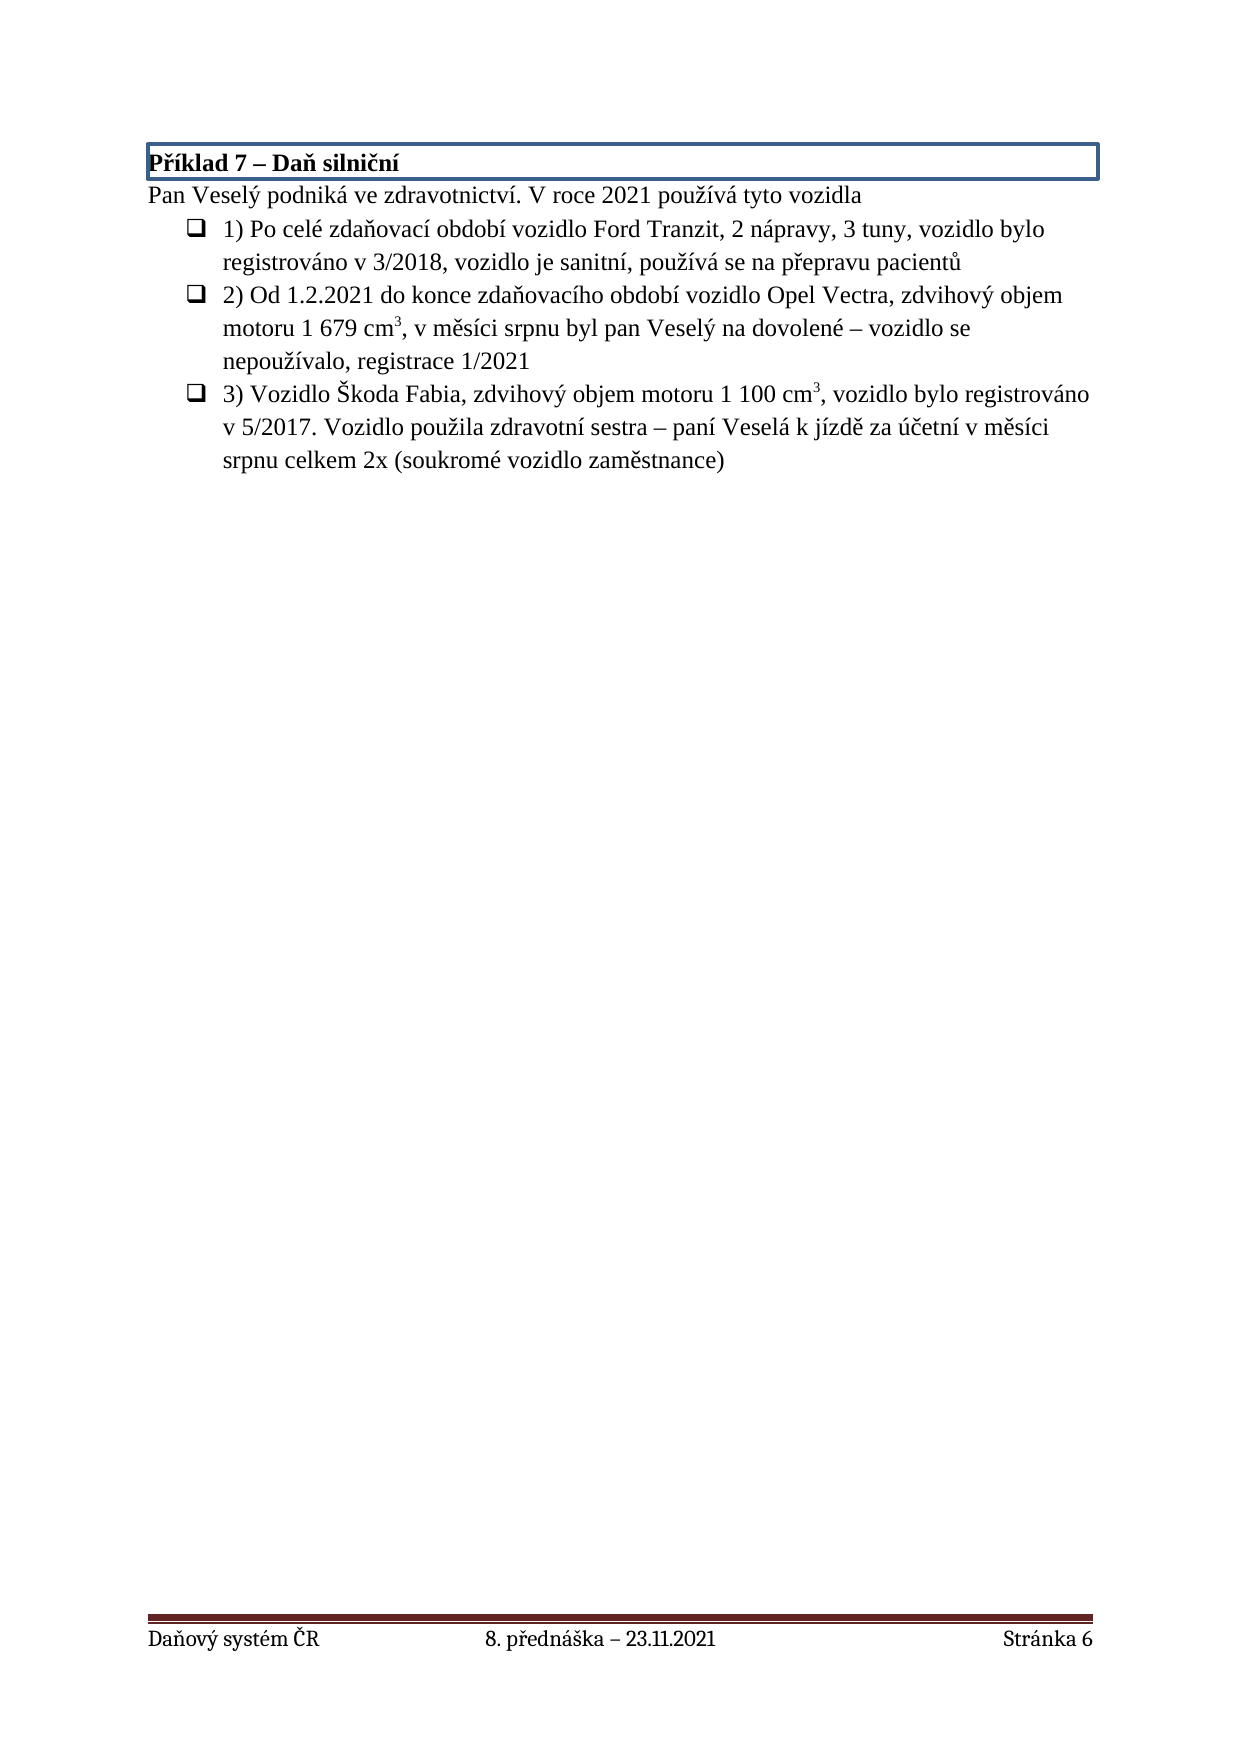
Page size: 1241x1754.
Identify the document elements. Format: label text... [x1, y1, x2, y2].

text Příklad 7 – Daň silniční [150, 148, 1093, 176]
list 1) Po celé zdaňovací období vozidlo Ford Tranzit, 2 nápravy, 3 tuny, vozidlo bylo registrováno v 3/2018, vozidlo je sanitní, používá se na přepravu pacientů [185, 214, 1093, 275]
text Pan Veselý podniká ve zdravotnictví. V roce 2021 používá tyto vozidla [148, 181, 1093, 209]
list 2) Od 1.2.2021 do konce zdaňovacího období vozidlo Opel Vectra, zdvihový objem motoru 1 679 cm3, v měsíci srpnu byl pan Veselý na dovolené – vozidlo se nepoužívalo, registrace 1/2021 [185, 280, 1093, 374]
list 3) Vozidlo Škoda Fabia, zdvihový objem motoru 1 100 cm3, vozidlo bylo registrováno v 5/2017. Vozidlo použila zdravotní sestra – paní Veselá k jízdě za účetní v měsíci srpnu celkem 2x (soukromé vozidlo zaměstnance) [185, 379, 1093, 473]
